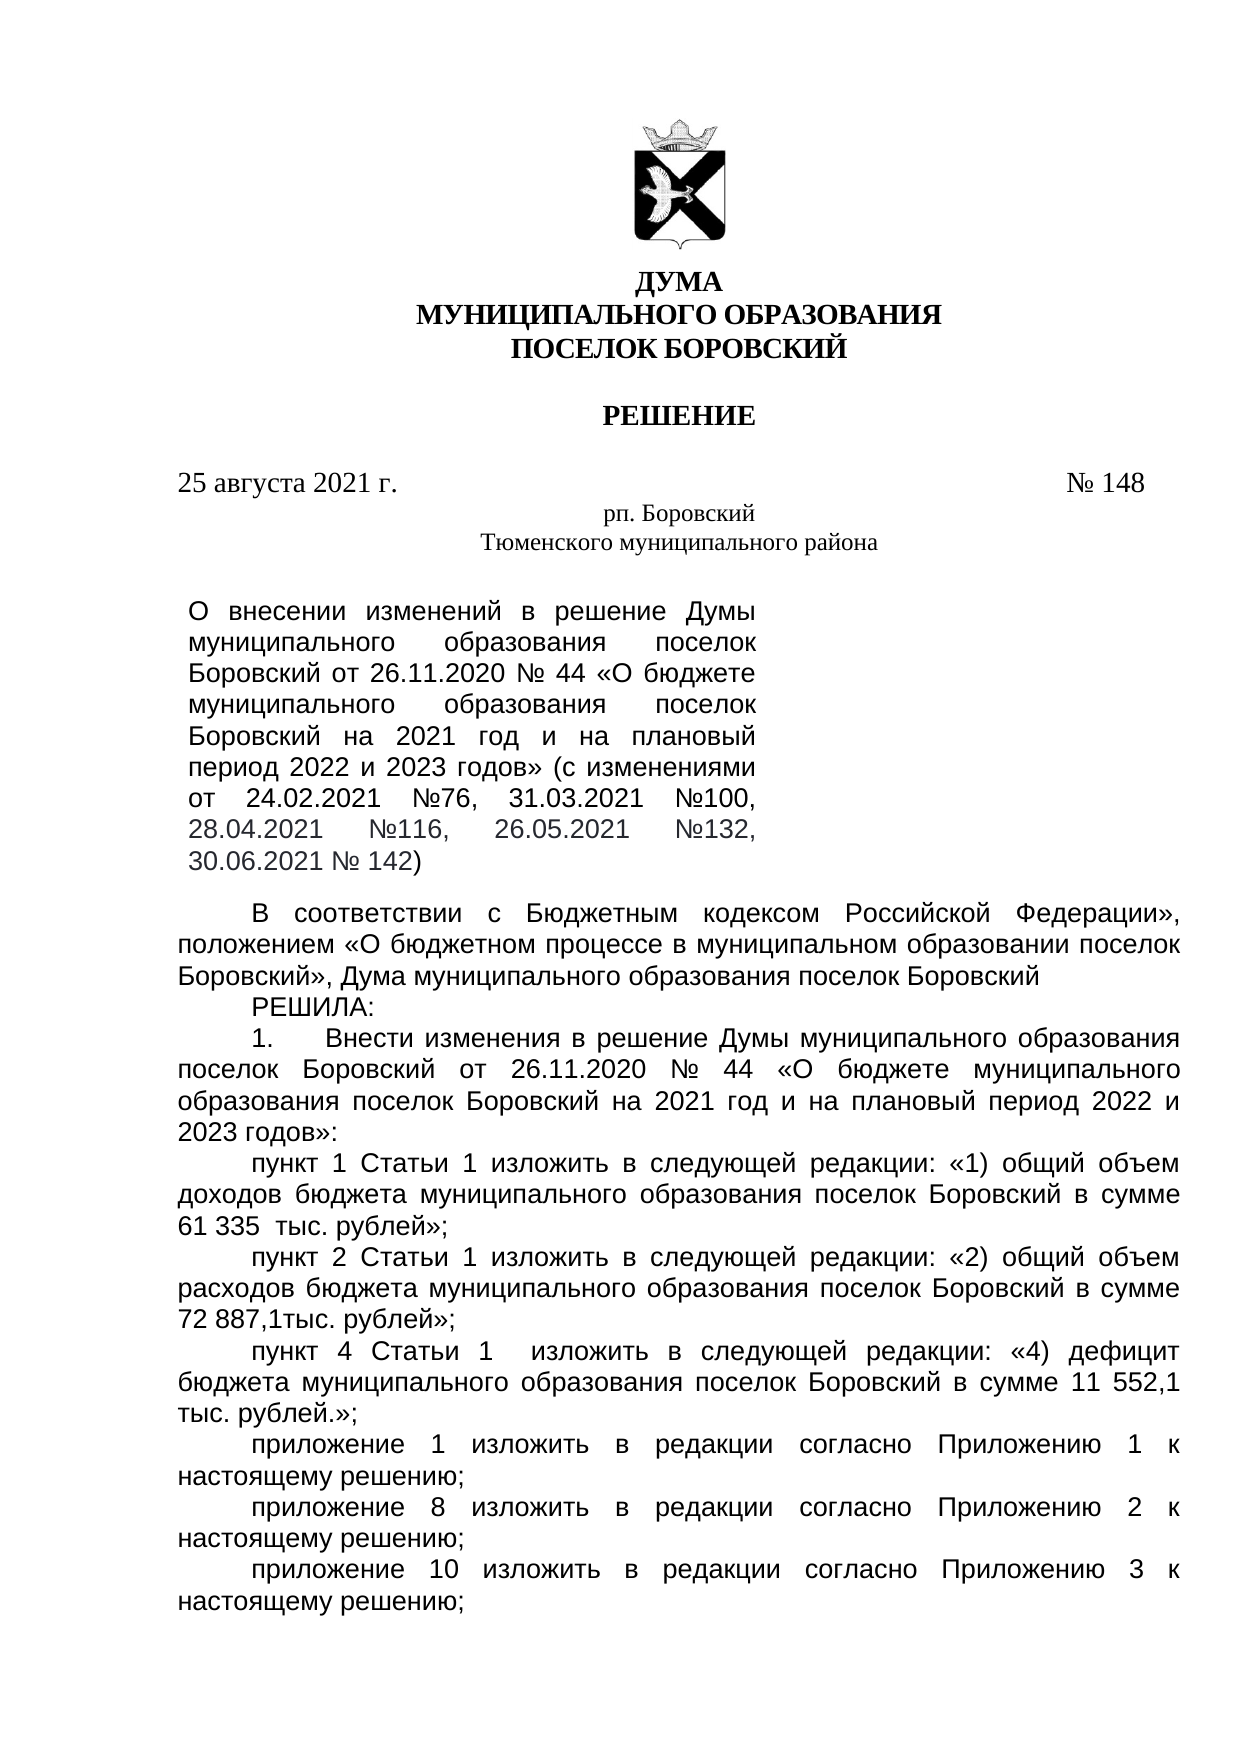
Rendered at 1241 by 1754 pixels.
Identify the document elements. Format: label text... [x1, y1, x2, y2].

list приложение 8 изложить в редакции согласно Приложению 2 к настоящему решению; [177, 1491, 1181, 1553]
text рп. Боровский [177, 498, 1181, 527]
text ДУМА [177, 264, 1181, 297]
text 25 августа 2021 г. № 148 [177, 465, 1181, 498]
list пункт 2 Статьи 1 изложить в следующей редакции: «2) общий объем расходов бюджета муниципального образования поселок Боровский в сумме 72 887,1тыс. рублей»; [177, 1241, 1181, 1335]
text приложение 1 изложить в редакции согласно Приложению 1 к настоящему решению; [177, 1428, 1181, 1491]
list приложение 10 изложить в редакции согласно Приложению 3 к настоящему решению; [177, 1553, 1181, 1616]
text Тюменского муниципального района [177, 527, 1181, 556]
text РЕШИЛА: [177, 991, 1181, 1022]
text В соответствии с Бюджетным кодексом Российской Федерации», положением «О бюджетном процессе в муниципальном образовании поселок Боровский», Дума муниципального образования поселок Боровский [177, 897, 1181, 991]
list пункт 4 Статьи 1 изложить в следующей редакции: «4) дефицит бюджета муниципального образования поселок Боровский в сумме 11 552,1 тыс. рублей.»; [177, 1335, 1181, 1428]
list Внести изменения в решение Думы муниципального образования поселок Боровский от 26.11.2020 № 44 «О бюджете муниципального образования поселок Боровский на 2021 год и на плановый период 2022 и 2023 годов»: [177, 1022, 1181, 1147]
text МУНИЦИПАЛЬНОГО ОБРАЗОВАНИЯ [177, 297, 1181, 331]
picture [632, 118, 727, 250]
list пункт 1 Статьи 1 изложить в следующей редакции: «1) общий объем доходов бюджета муниципального образования поселок Боровский в сумме 61 335 тыс. рублей»; [177, 1147, 1181, 1241]
text ПОСЕЛОК БОРОВСКИЙ [177, 331, 1181, 364]
text РЕШЕНИЕ [177, 398, 1181, 431]
